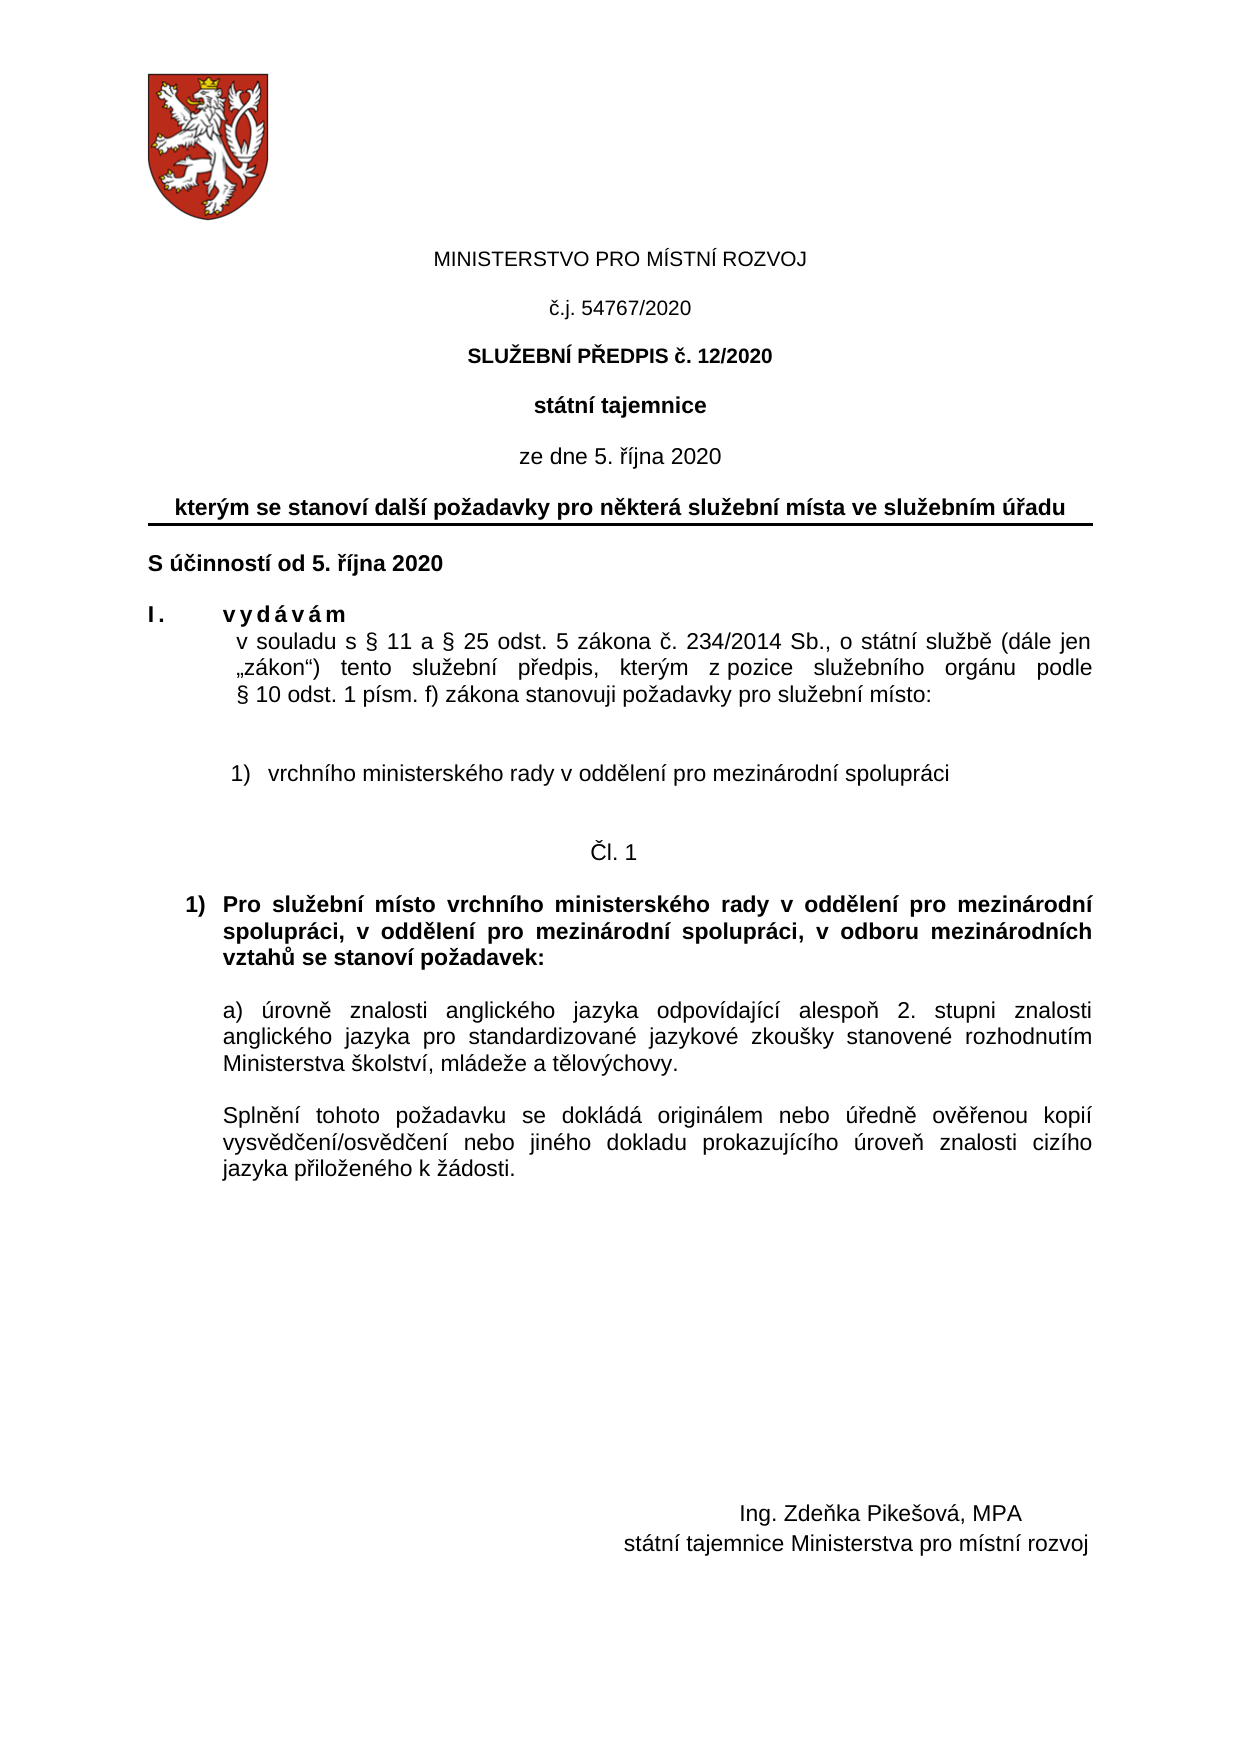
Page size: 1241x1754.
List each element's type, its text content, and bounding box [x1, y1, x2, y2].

text ze dne 5. října 2020 [148, 443, 1093, 469]
list Pro služební místo vrchního ministerského rady v oddělení pro mezinárodní spolupráci, v oddělení pro mezinárodní spolupráci, v odboru mezinárodních vztahů se stanoví požadavek: [185, 891, 1093, 970]
list Čl. 1 [268, 839, 1093, 865]
text státní tajemnice Ministerstva pro místní rozvoj [281, 1530, 1093, 1557]
list vydávám [148, 601, 1093, 628]
list vrchního ministerského rady v oddělení pro mezinárodní spolupráci [230, 759, 1093, 786]
text S účinností od 5. října 2020 [148, 550, 1093, 577]
text č.j. 54767/2020 [148, 295, 1093, 319]
text v souladu s § 11 a § 25 odst. 5 zákona č. 234/2014 Sb., o státní službě (dále jen „zákon“) tento služební předpis, kterým z pozice služebního orgánu podle § 10 odst. 1 písm. f) zákona stanovuji požadavky pro služební místo: [236, 628, 1093, 707]
list Splnění tohoto požadavku se dokládá originálem nebo úředně ověřenou kopií vysvědčení/osvědčení nebo jiného dokladu prokazujícího úroveň znalosti cizího jazyka přiloženého k žádosti. [223, 1102, 1093, 1181]
text SLUŽEBNÍ PŘEDPIS č. 12/2020 [148, 344, 1093, 368]
list a) úrovně znalosti anglického jazyka odpovídající alespoň 2. stupni znalosti anglického jazyka pro standardizované jazykové zkoušky stanovené rozhodnutím Ministerstva školství, mládeže a tělovýchovy. [223, 997, 1093, 1076]
text Ing. Zdeňka Pikešová, MPA [281, 1500, 1093, 1526]
text kterým se stanoví další požadavky pro některá služební místa ve služebním úřadu [148, 494, 1093, 523]
picture [147, 73, 269, 221]
text státní tajemnice [148, 392, 1093, 418]
text MINISTERSTVO PRO MÍSTNÍ ROZVOJ [148, 247, 1093, 271]
